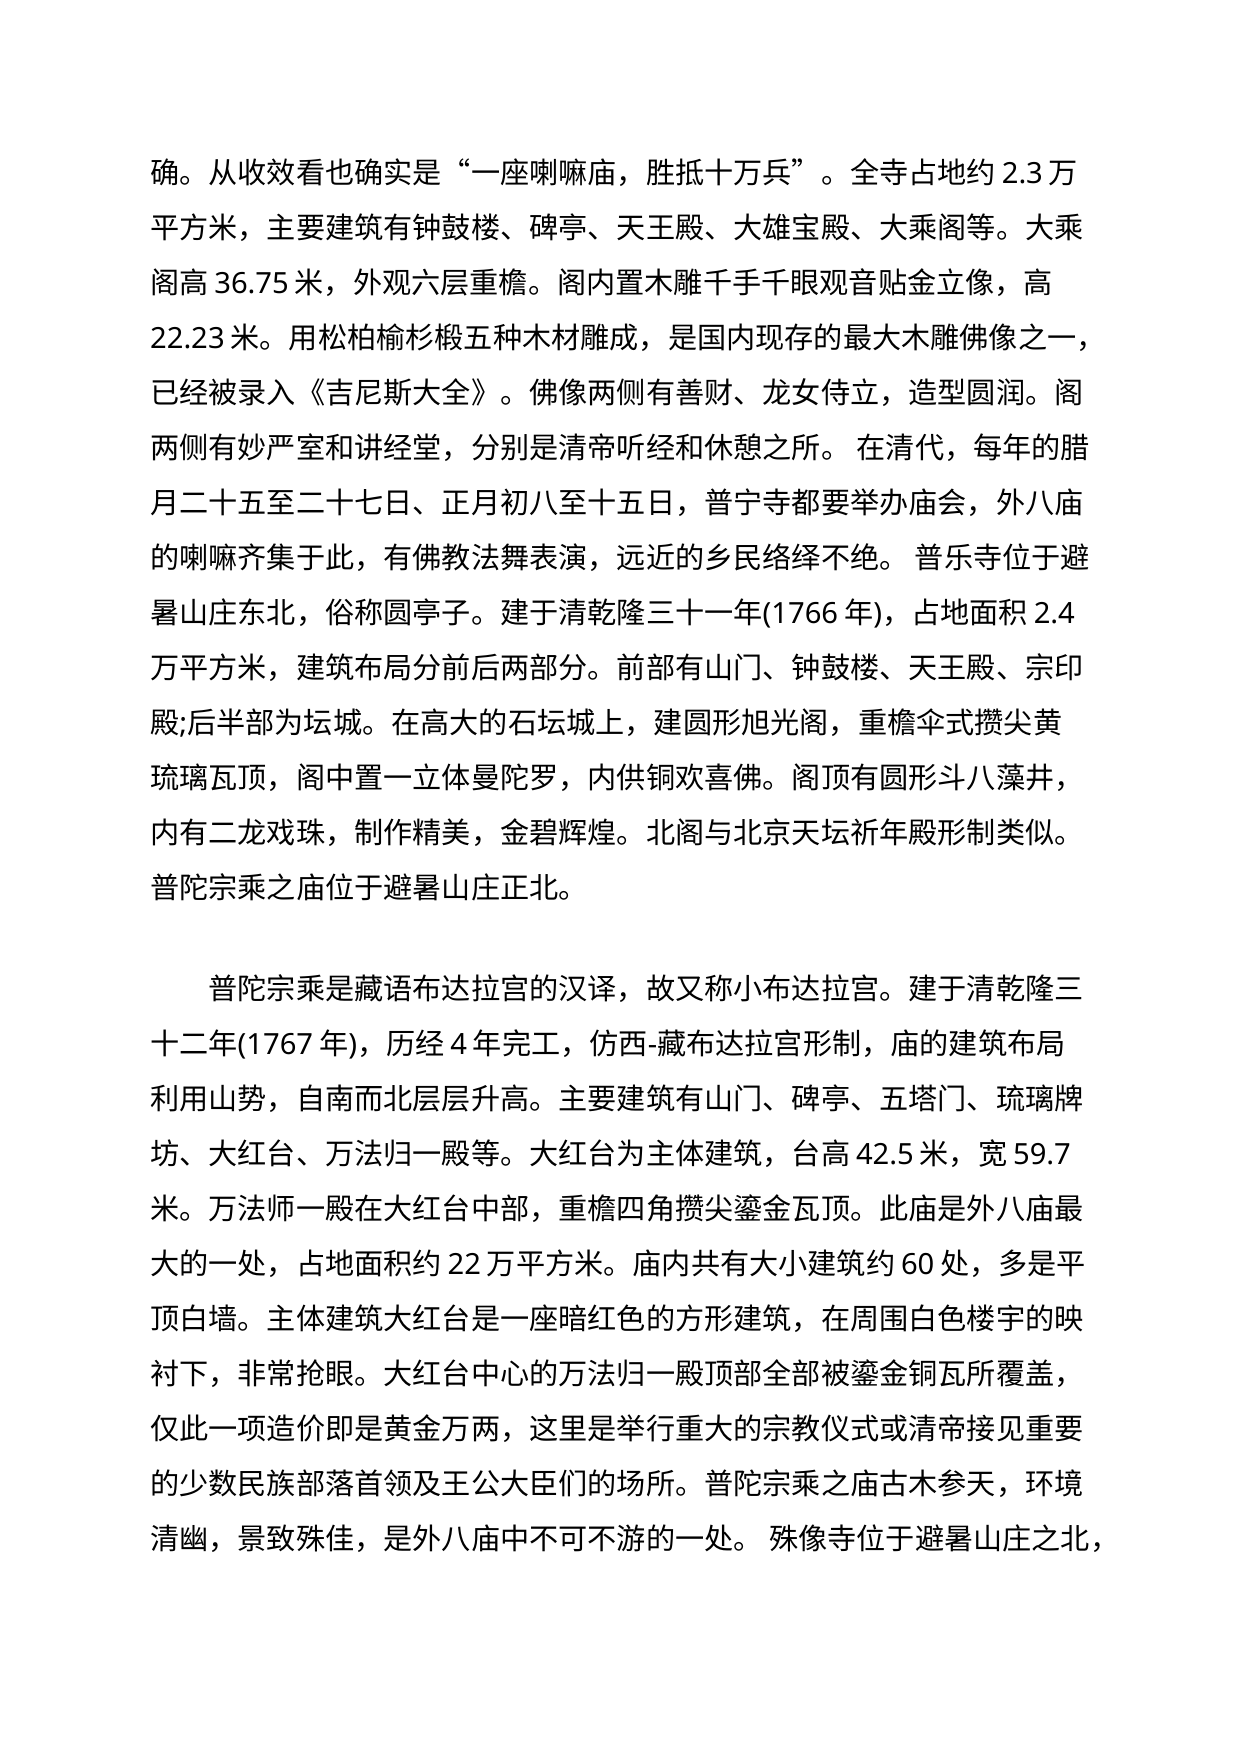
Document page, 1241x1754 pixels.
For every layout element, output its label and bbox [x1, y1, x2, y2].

text [150, 150, 1090, 906]
text [150, 966, 1090, 1557]
